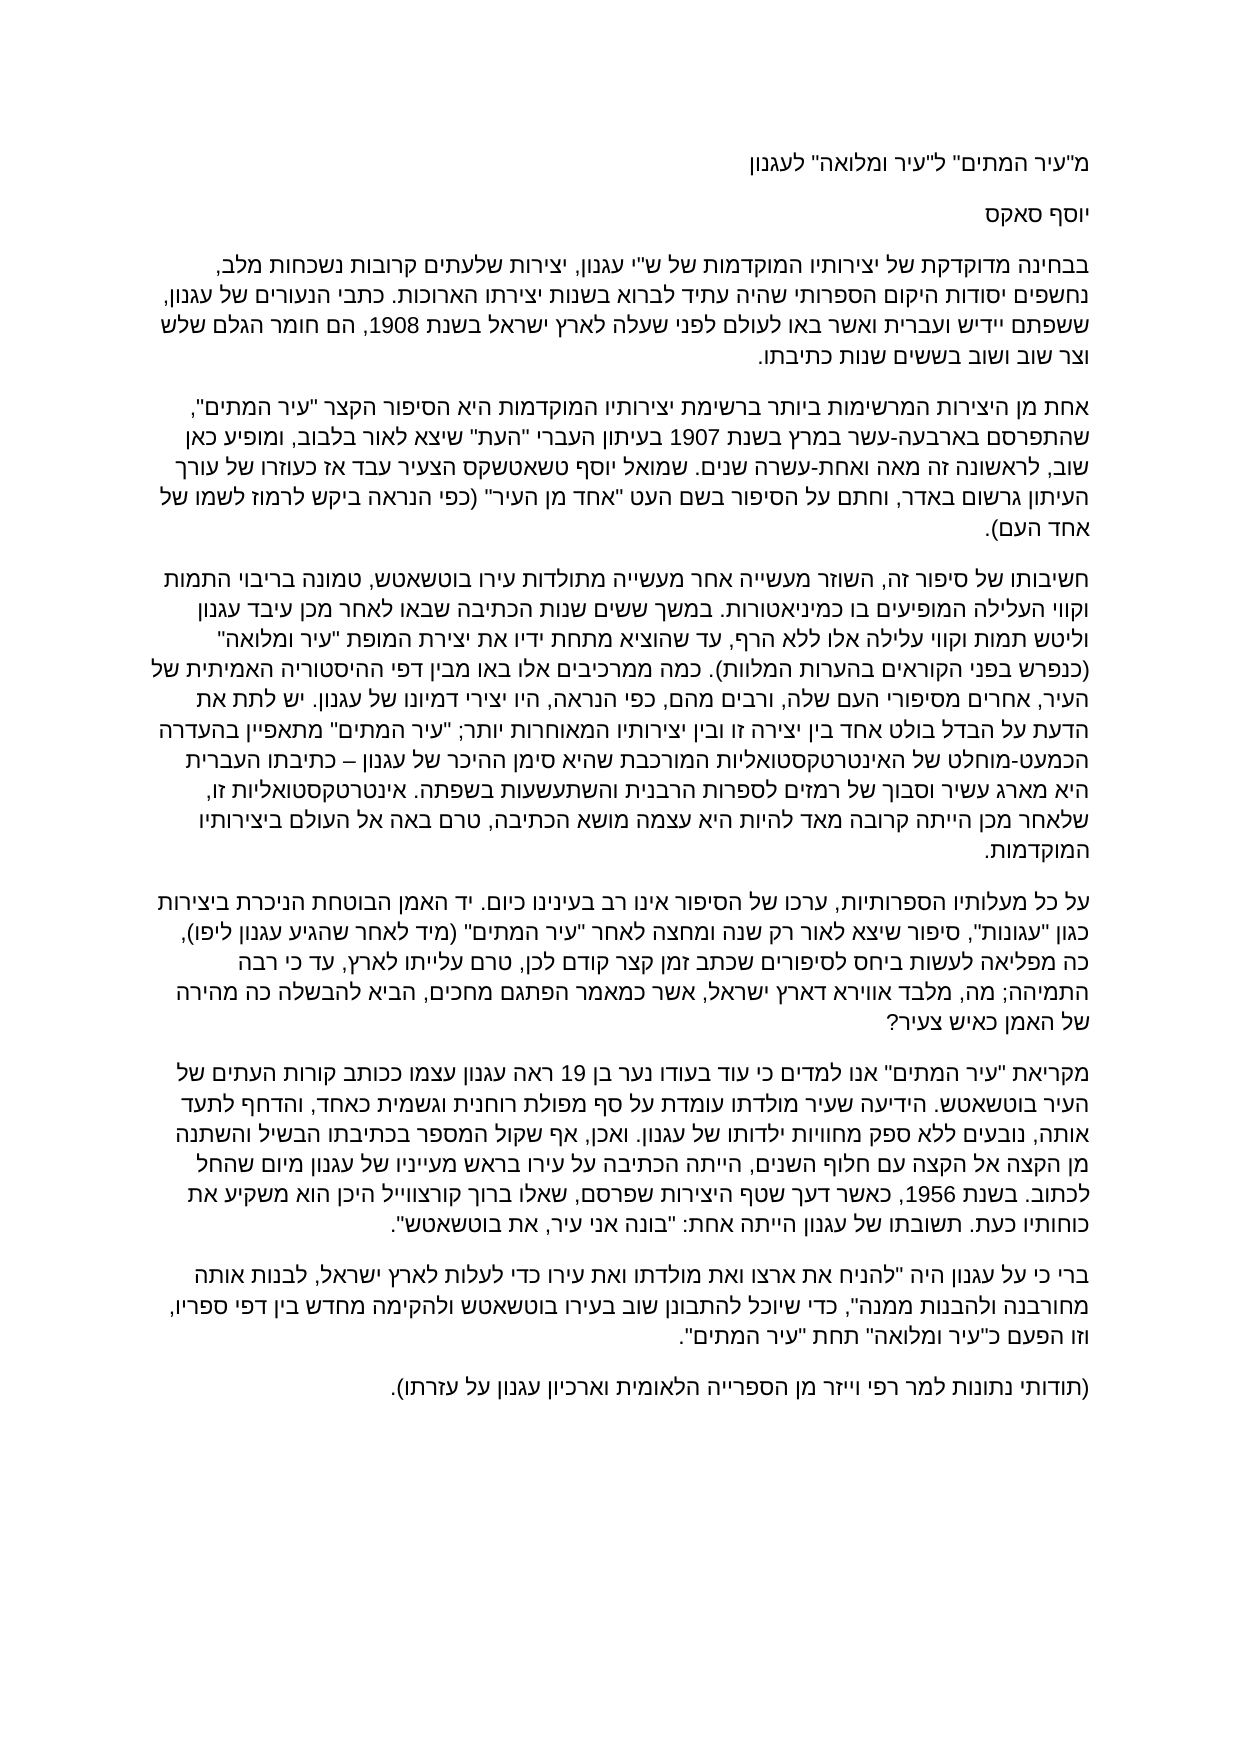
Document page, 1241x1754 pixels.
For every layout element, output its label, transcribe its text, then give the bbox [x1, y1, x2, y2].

text יוסף סאקס [150, 201, 1090, 227]
text על כל מעלותיו הספרותיות, ערכו של הסיפור אינו רב בעינינו כיום. יד האמן הבוטחת הניכרת ביצירות כגון "עגונות", סיפור שיצא לאור רק שנה ומחצה לאחר "עיר המתים" (מיד לאחר שהגיע עגנון ליפו), כה מפליאה לעשות ביחס לסיפורים שכתב זמן קצר קודם לכן, טרם עלייתו לארץ, עד כי רבה התמיהה; מה, מלבד אווירא דארץ ישראל, אשר כמאמר הפתגם מחכים, הביא להבשלה כה מהירה של האמן כאיש צעיר? [150, 888, 1090, 1036]
text אחת מן היצירות המרשימות ביותר ברשימת יצירותיו המוקדמות היא הסיפור הקצר "עיר המתים", שהתפרסם בארבעה-עשר במרץ בשנת 1907 בעיתון העברי "העת" שיצא לאור בלבוב, ומופיע כאן שוב, לראשונה זה מאה ואחת-עשרה שנים. שמואל יוסף טשאטשקס הצעיר עבד אז כעוזרו של עורך העיתון גרשום באדר, וחתם על הסיפור בשם העט "אחד מן העיר" (כפי הנראה ביקש לרמוז לשמו של אחד העם). [150, 394, 1090, 541]
text מקריאת "עיר המתים" אנו למדים כי עוד בעודו נער בן 19 ראה עגנון עצמו ככותב קורות העתים של העיר בוטשאטש. הידיעה שעיר מולדתו עומדת על סף מפולת רוחנית וגשמית כאחד, והדחף לתעד אותה, נובעים ללא ספק מחוויות ילדותו של עגנון. ואכן, אף שקול המספר בכתיבתו הבשיל והשתנה מן הקצה אל הקצה עם חלוף השנים, הייתה הכתיבה על עירו בראש מעייניו של עגנון מיום שהחל לכתוב. בשנת 1956, כאשר דעך שטף היצירות שפרסם, שאלו ברוך קורצווייל היכן הוא משקיע את כוחותיו כעת. תשובתו של עגנון הייתה אחת: "בונה אני עיר, את בוטשאטש". [150, 1060, 1090, 1238]
text בבחינה מדוקדקת של יצירותיו המוקדמות של ש"י עגנון, יצירות שלעתים קרובות נשכחות מלב, נחשפים יסודות היקום הספרותי שהיה עתיד לברוא בשנות יצירתו הארוכות. כתבי הנעורים של עגנון, ששפתם יידיש ועברית ואשר באו לעולם לפני שעלה לארץ ישראל בשנת 1908, הם חומר הגלם שלש וצר שוב ושוב בששים שנות כתיבתו. [150, 252, 1090, 369]
text חשיבותו של סיפור זה, השוזר מעשייה אחר מעשייה מתולדות עירו בוטשאטש, טמונה בריבוי התמות וקווי העלילה המופיעים בו כמיניאטורות. במשך ששים שנות הכתיבה שבאו לאחר מכן עיבד עגנון וליטש תמות וקווי עלילה אלו ללא הרף, עד שהוציא מתחת ידיו את יצירת המופת "עיר ומלואה" (כנפרש בפני הקוראים בהערות המלוות). כמה ממרכיבים אלו באו מבין דפי ההיסטוריה האמיתית של העיר, אחרים מסיפורי העם שלה, ורבים מהם, כפי הנראה, היו יצירי דמיונו של עגנון. יש לתת את הדעת על הבדל בולט אחד בין יצירה זו ובין יצירותיו המאוחרות יותר; "עיר המתים" מתאפיין בהעדרה הכמעט-מוחלט של האינטרטקסטואליות המורכבת שהיא סימן ההיכר של עגנון – כתיבתו העברית היא מארג עשיר וסבוך של רמזים לספרות הרבנית והשתעשעות בשפתה. אינטרטקסטואליות זו, שלאחר מכן הייתה קרובה מאד להיות היא עצמה מושא הכתיבה, טרם באה אל העולם ביצירותיו המוקדמות. [150, 566, 1090, 864]
text (תודותי נתונות למר רפי וייזר מן הספרייה הלאומית וארכיון עגנון על עזרתו). [150, 1374, 1090, 1400]
text מ"עיר המתים" ל"עיר ומלואה" לעגנון [150, 150, 1090, 176]
text ברי כי על עגנון היה "להניח את ארצו ואת מולדתו ואת עירו כדי לעלות לארץ ישראל, לבנות אותה מחורבנה ולהבנות ממנה", כדי שיוכל להתבונן שוב בעירו בוטשאטש ולהקימה מחדש בין דפי ספריו, וזו הפעם כ"עיר ומלואה" תחת "עיר המתים". [150, 1262, 1090, 1349]
